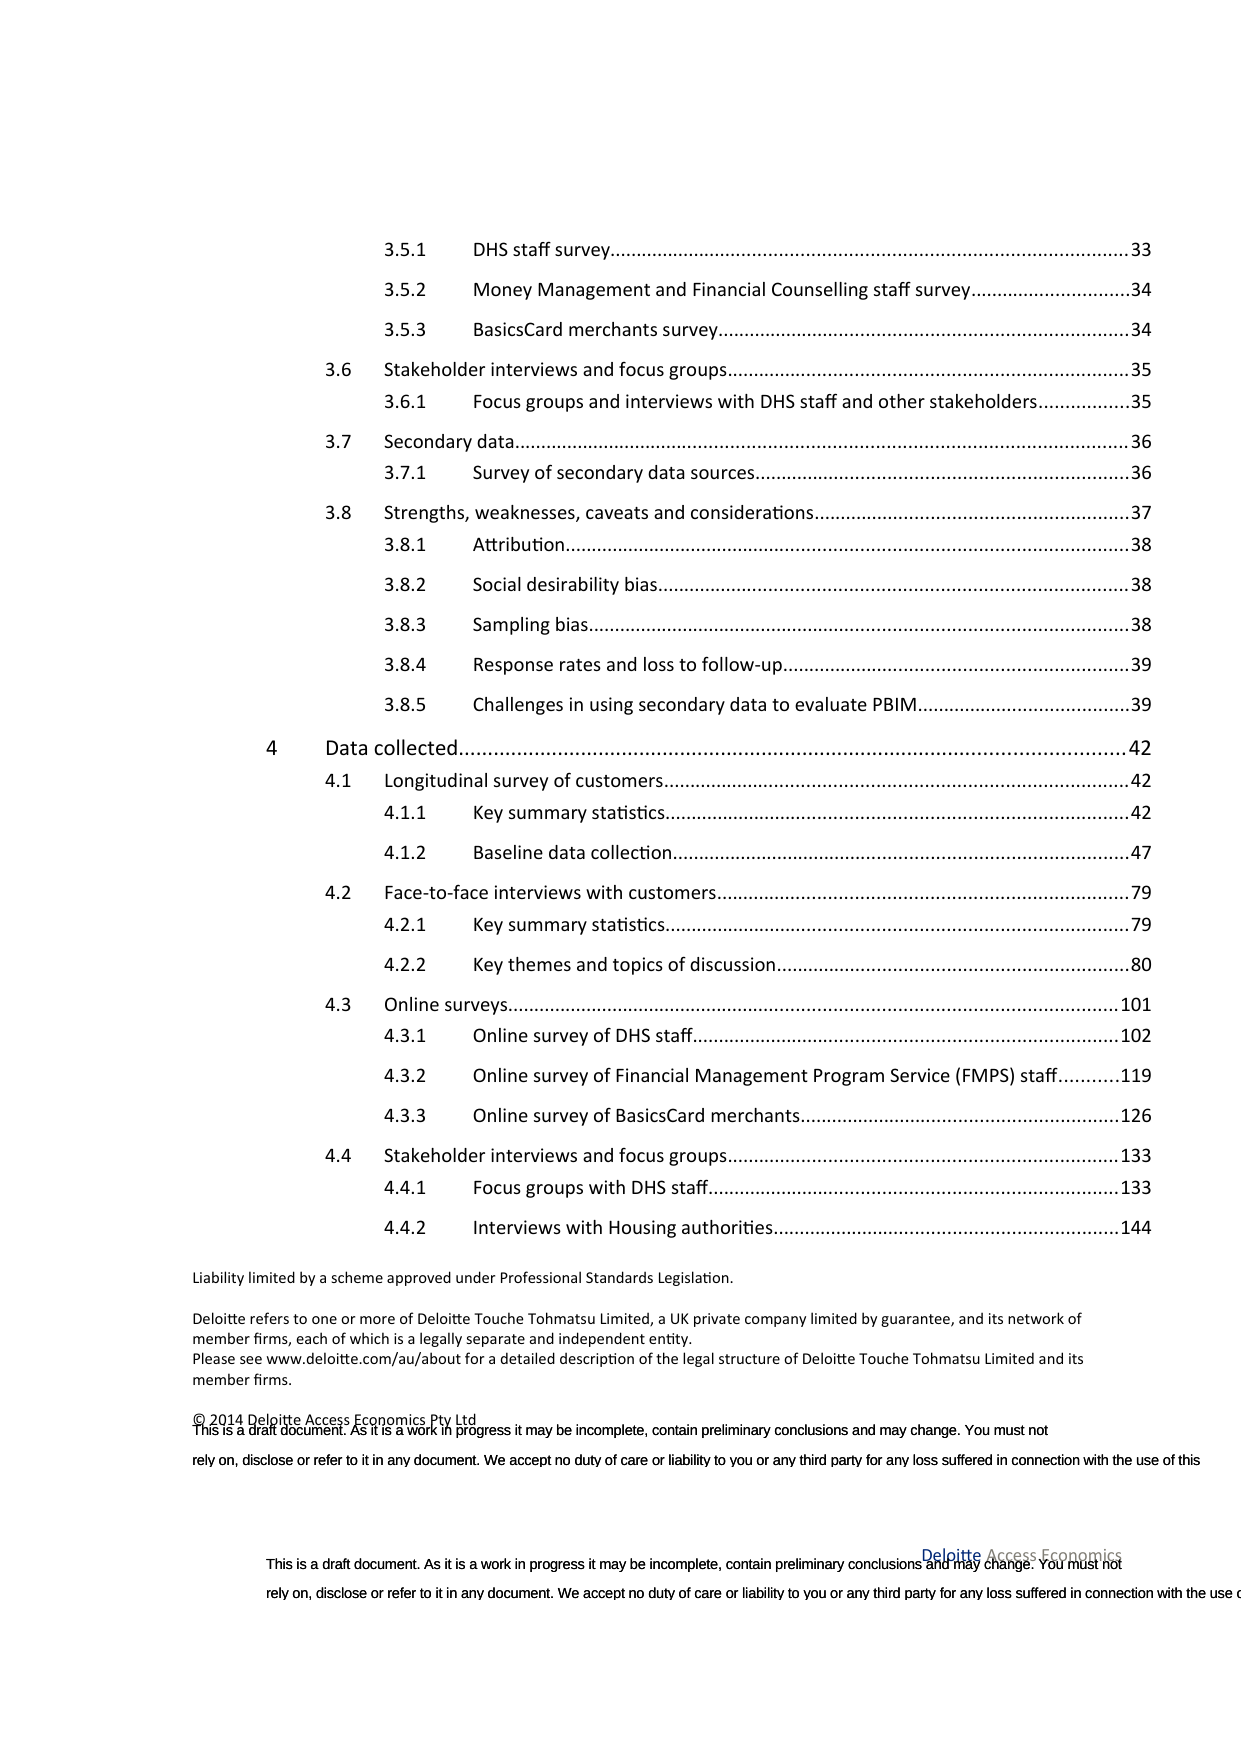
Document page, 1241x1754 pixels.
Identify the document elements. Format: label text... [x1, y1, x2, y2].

text 4.2 Face-to-face interviews with customers 79 [325, 879, 1063, 905]
text 4.2.2 Key themes and topics of discussion 80 [384, 951, 1122, 976]
text 4 Data collected 42 [266, 733, 1122, 761]
text 4.4 Stakeholder interviews and focus groups 133 [325, 1143, 1063, 1168]
text 4.3.1 Online survey of DHS staff 102 [384, 1023, 1122, 1048]
text 3.8 Strengths, weaknesses, caveats and considerations 37 [325, 499, 1063, 525]
text 4.1 Longitudinal survey of customers 42 [325, 768, 1063, 793]
text 3.8.1 Attribution 38 [384, 531, 1122, 557]
text 4.4.1 Focus groups with DHS staff 133 [384, 1174, 1122, 1200]
text 3.5.2 Money Management and Financial Counselling staff survey 34 [384, 276, 1122, 302]
text 3.7.1 Survey of secondary data sources 36 [384, 459, 1122, 485]
text 3.8.3 Sampling bias 38 [384, 611, 1122, 637]
text 4.4.2 Interviews with Housing authorities 144 [384, 1214, 1122, 1240]
text 4.3.2 Online survey of Financial Management Program Service (FMPS) staff 119 [384, 1063, 1122, 1088]
text 3.7 Secondary data 36 [325, 428, 1063, 453]
text 3.8.4 Response rates and loss to follow-up 39 [384, 651, 1122, 677]
text 4.1.2 Baseline data collection 47 [384, 839, 1122, 865]
text 3.6 Stakeholder interviews and focus groups 35 [325, 356, 1063, 382]
text 4.3.3 Online survey of BasicsCard merchants 126 [384, 1103, 1122, 1128]
text 4.2.1 Key summary statistics 79 [384, 911, 1122, 936]
text 3.8.5 Challenges in using secondary data to evaluate PBIM 39 [384, 691, 1122, 717]
text 4.1.1 Key summary statistics 42 [384, 799, 1122, 825]
text 3.5.1 DHS staff survey 33 [384, 236, 1122, 262]
text 3.5.3 BasicsCard merchants survey 34 [384, 316, 1122, 342]
text 3.8.2 Social desirability bias 38 [384, 571, 1122, 597]
text 4.3 Online surveys 101 [325, 991, 1063, 1016]
text 3.6.1 Focus groups and interviews with DHS staff and other stakeholders 35 [384, 388, 1122, 413]
